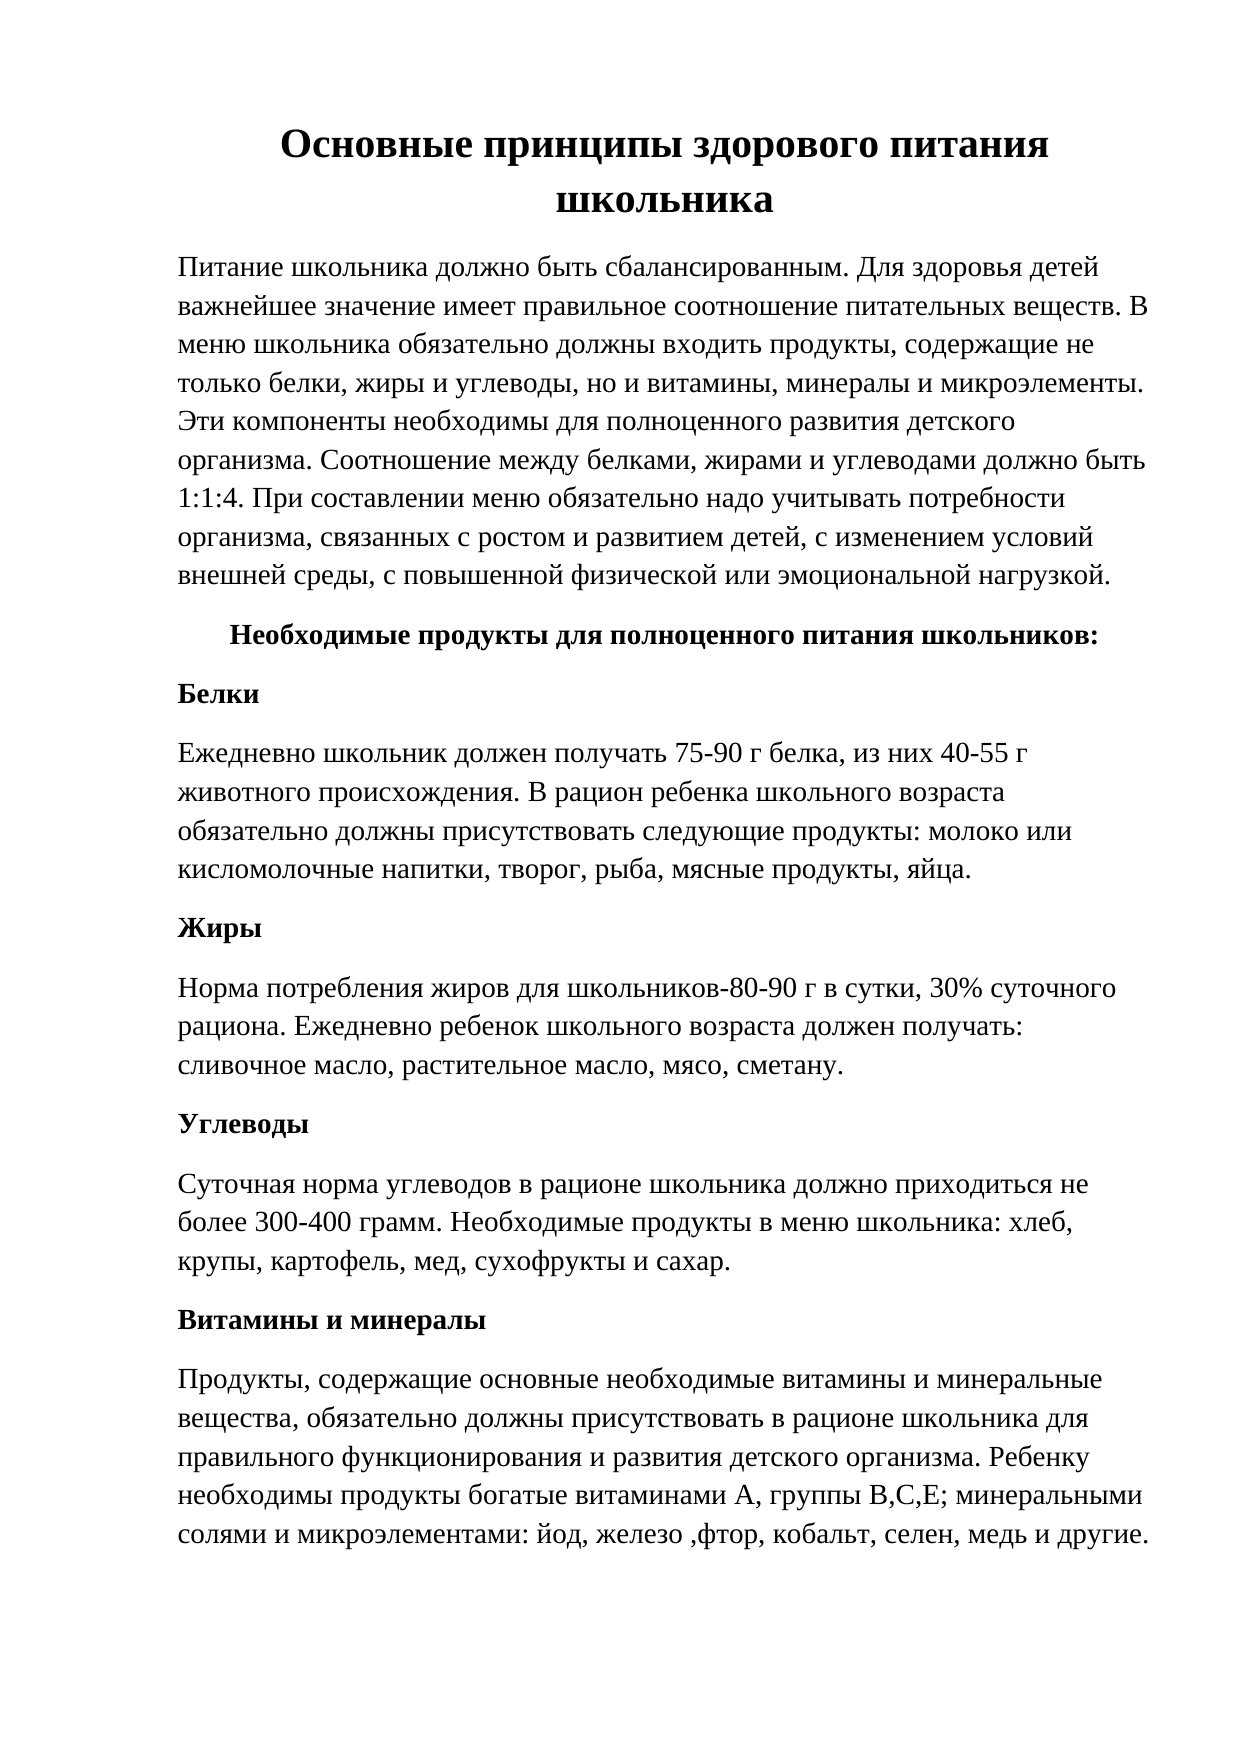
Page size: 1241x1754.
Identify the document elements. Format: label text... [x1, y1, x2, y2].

text Жиры [177, 911, 1152, 944]
text Продукты, содержащие основные необходимые витамины и минеральные вещества, обязательно должны присутствовать в рационе школьника для правильного функционирования и развития детского организма. Ребенку необходимы продукты богатые витаминами А, группы В,С,Е; минеральными солями и микроэлементами: йод, железо ,фтор, кобальт, селен, медь и другие. [177, 1362, 1152, 1549]
text Суточная норма углеводов в рационе школьника должно приходиться не более 300-400 грамм. Необходимые продукты в меню школьника: хлеб, крупы, картофель, мед, сухофрукты и сахар. [177, 1166, 1152, 1276]
text Ежедневно школьник должен получать 75-90 г белка, из них 40-55 г животного происхождения. В рацион ребенка школьного возраста обязательно должны присутствовать следующие продукты: молоко или кисломолочные напитки, творог, рыба, мясные продукты, яйца. [177, 736, 1152, 885]
text Основные принципы здорового питания школьника [177, 118, 1152, 221]
text Белки [177, 676, 1152, 710]
text Витамины и минералы [177, 1302, 1152, 1336]
text Питание школьника должно быть сбалансированным. Для здоровья детей важнейшее значение имеет правильное соотношение питательных веществ. В меню школьника обязательно должны входить продукты, содержащие не только белки, жиры и углеводы, но и витамины, минералы и микроэлементы. Эти компоненты необходимы для полноценного развития детского организма. Соотношение между белками, жирами и углеводами должно быть 1:1:4. При составлении меню обязательно надо учитывать потребности организма, связанных с ростом и развитием детей, с изменением условий внешней среды, с повышенной физической или эмоциональной нагрузкой. [177, 249, 1152, 591]
text Углеводы [177, 1106, 1152, 1140]
text Норма потребления жиров для школьников-80-90 г в сутки, 30% суточного рациона. Ежедневно ребенок школьного возраста должен получать: сливочное масло, растительное масло, мясо, сметану. [177, 970, 1152, 1081]
text Необходимые продукты для полноценного питания школьников: [177, 617, 1152, 650]
